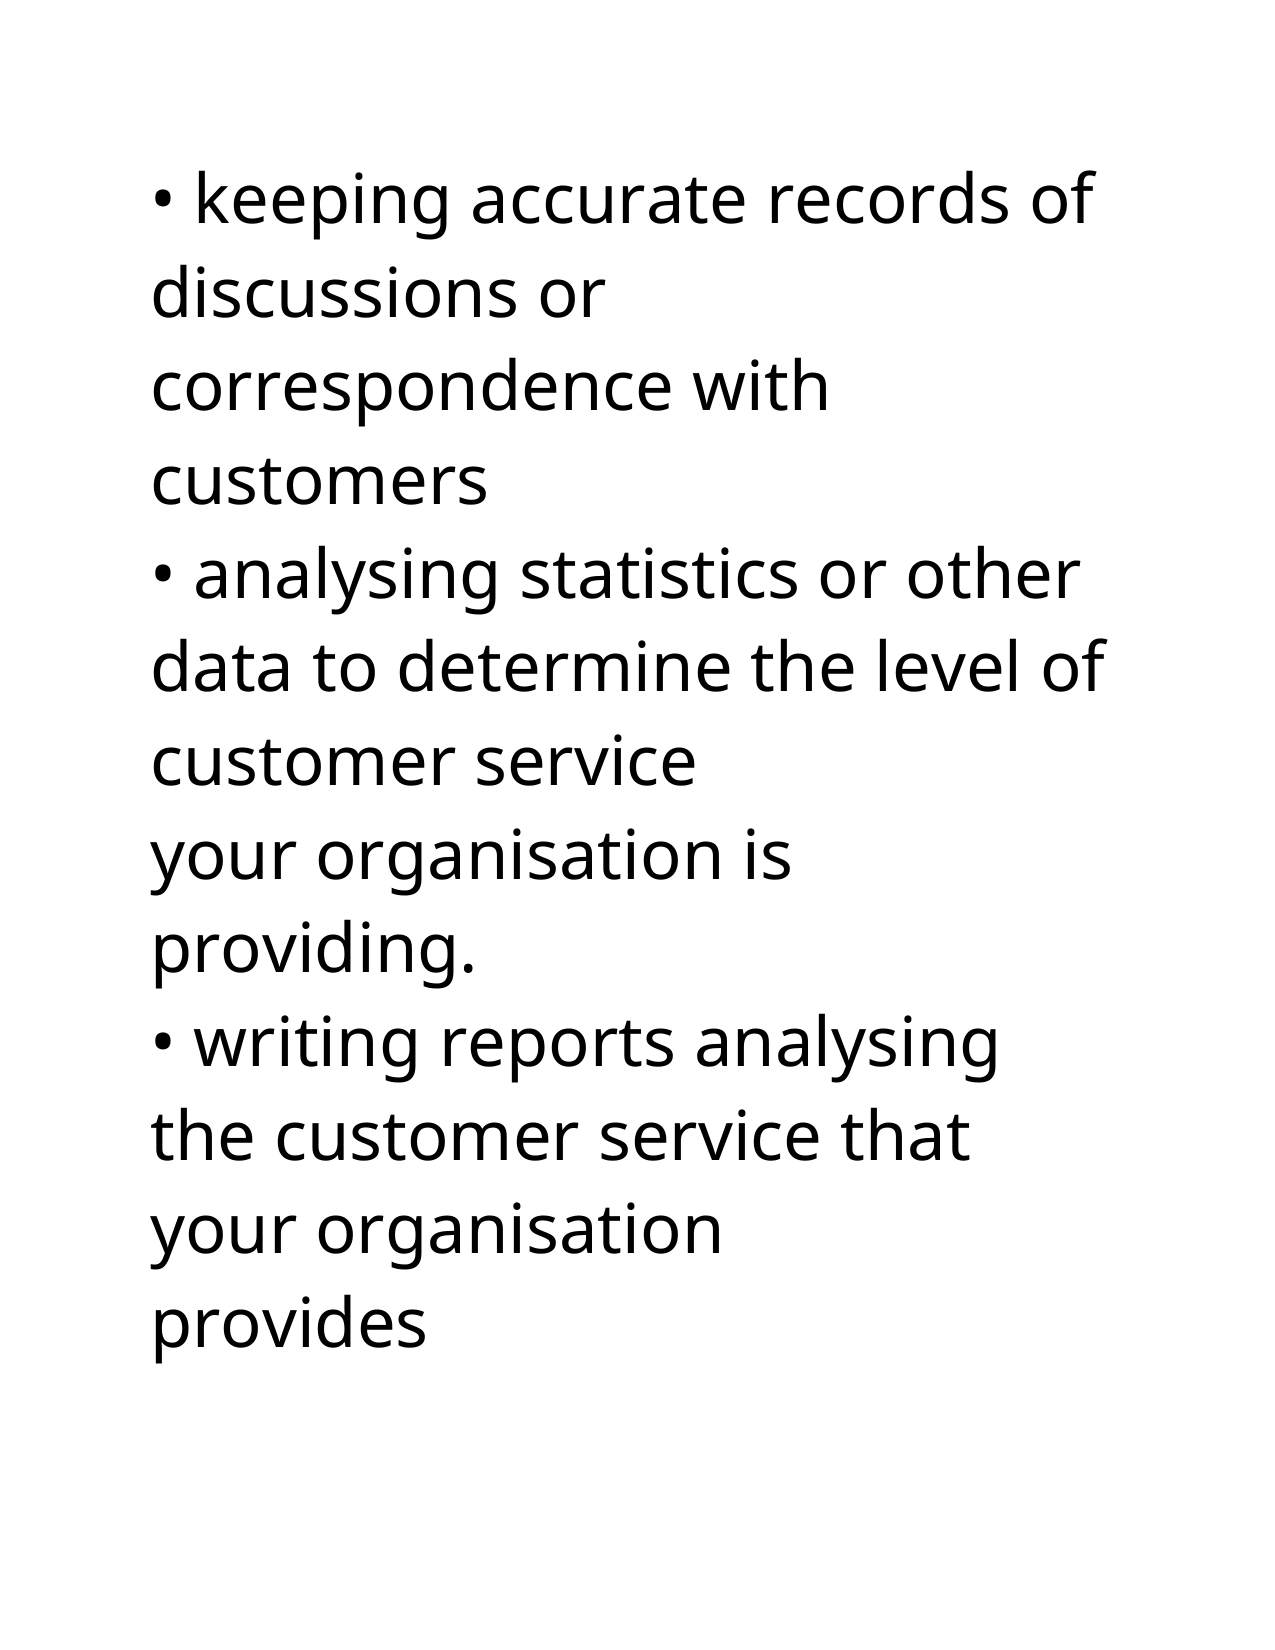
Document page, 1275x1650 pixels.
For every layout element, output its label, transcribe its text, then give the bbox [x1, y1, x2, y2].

text • keeping accurate records of discussions or correspondence with customers [150, 150, 1125, 524]
text your organisation is providing. [150, 806, 1125, 993]
text provides [150, 1274, 1125, 1367]
text • analysing statistics or other data to determine the level of customer service [150, 524, 1125, 806]
text • writing reports analysing the customer service that your organisation [150, 993, 1125, 1274]
